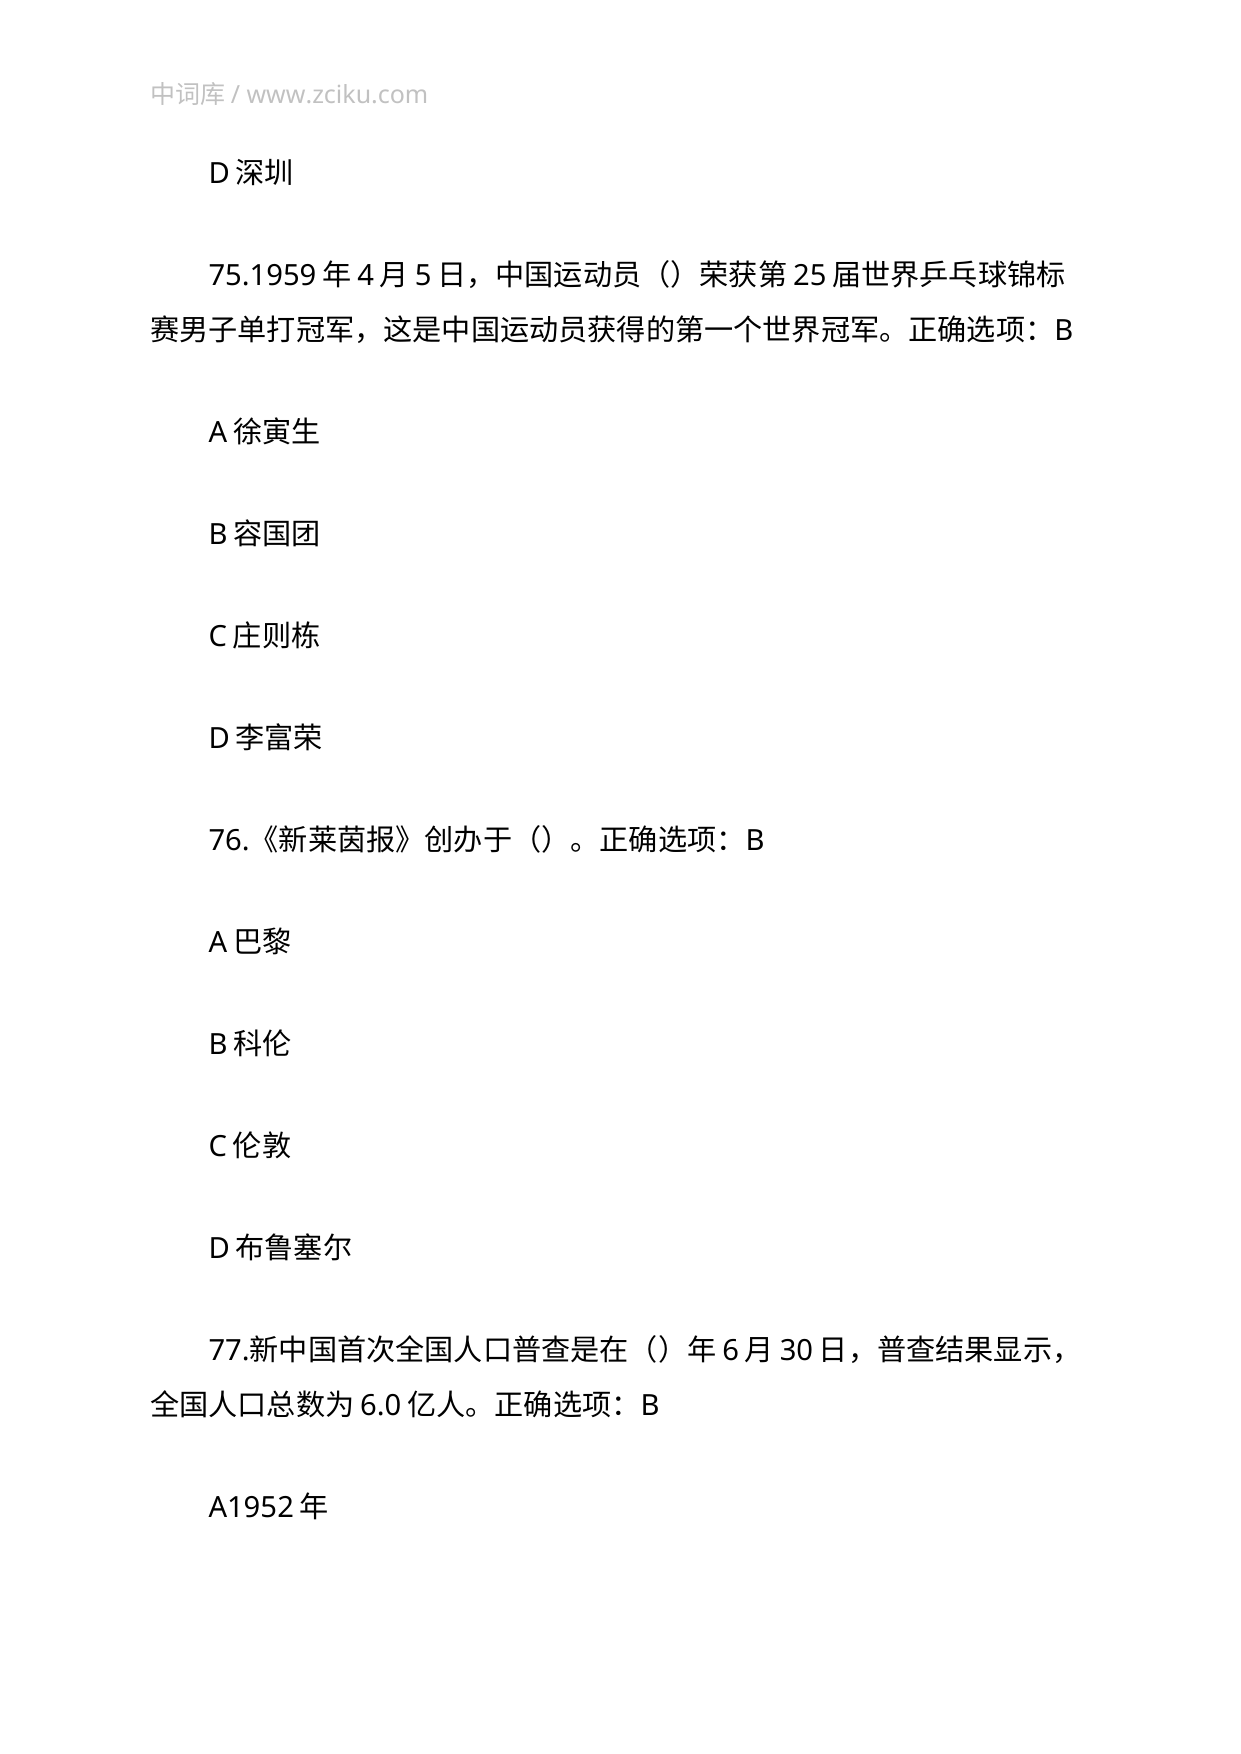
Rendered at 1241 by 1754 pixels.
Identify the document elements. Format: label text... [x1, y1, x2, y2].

text A1952年 [150, 1484, 1090, 1526]
text 76.《新莱茵报》创办于（）。正确选项：B [150, 817, 1090, 859]
text 75.1959年4月5日，中国运动员（）荣获第25届世界乒乓球锦标赛男子单打冠军，这是中国运动员获得的第一个世界冠军。正确选项：B [150, 252, 1090, 349]
text D深圳 [150, 150, 1090, 192]
text A巴黎 [150, 919, 1090, 961]
text C庄则栋 [150, 613, 1090, 655]
text D李富荣 [150, 715, 1090, 757]
text 77.新中国首次全国人口普查是在（）年6月30日，普查结果显示，全国人口总数为6.0亿人。正确选项：B [150, 1327, 1090, 1424]
text D布鲁塞尔 [150, 1225, 1090, 1267]
text B容国团 [150, 511, 1090, 553]
text B科伦 [150, 1021, 1090, 1063]
text C伦敦 [150, 1123, 1090, 1165]
text A徐寅生 [150, 409, 1090, 451]
